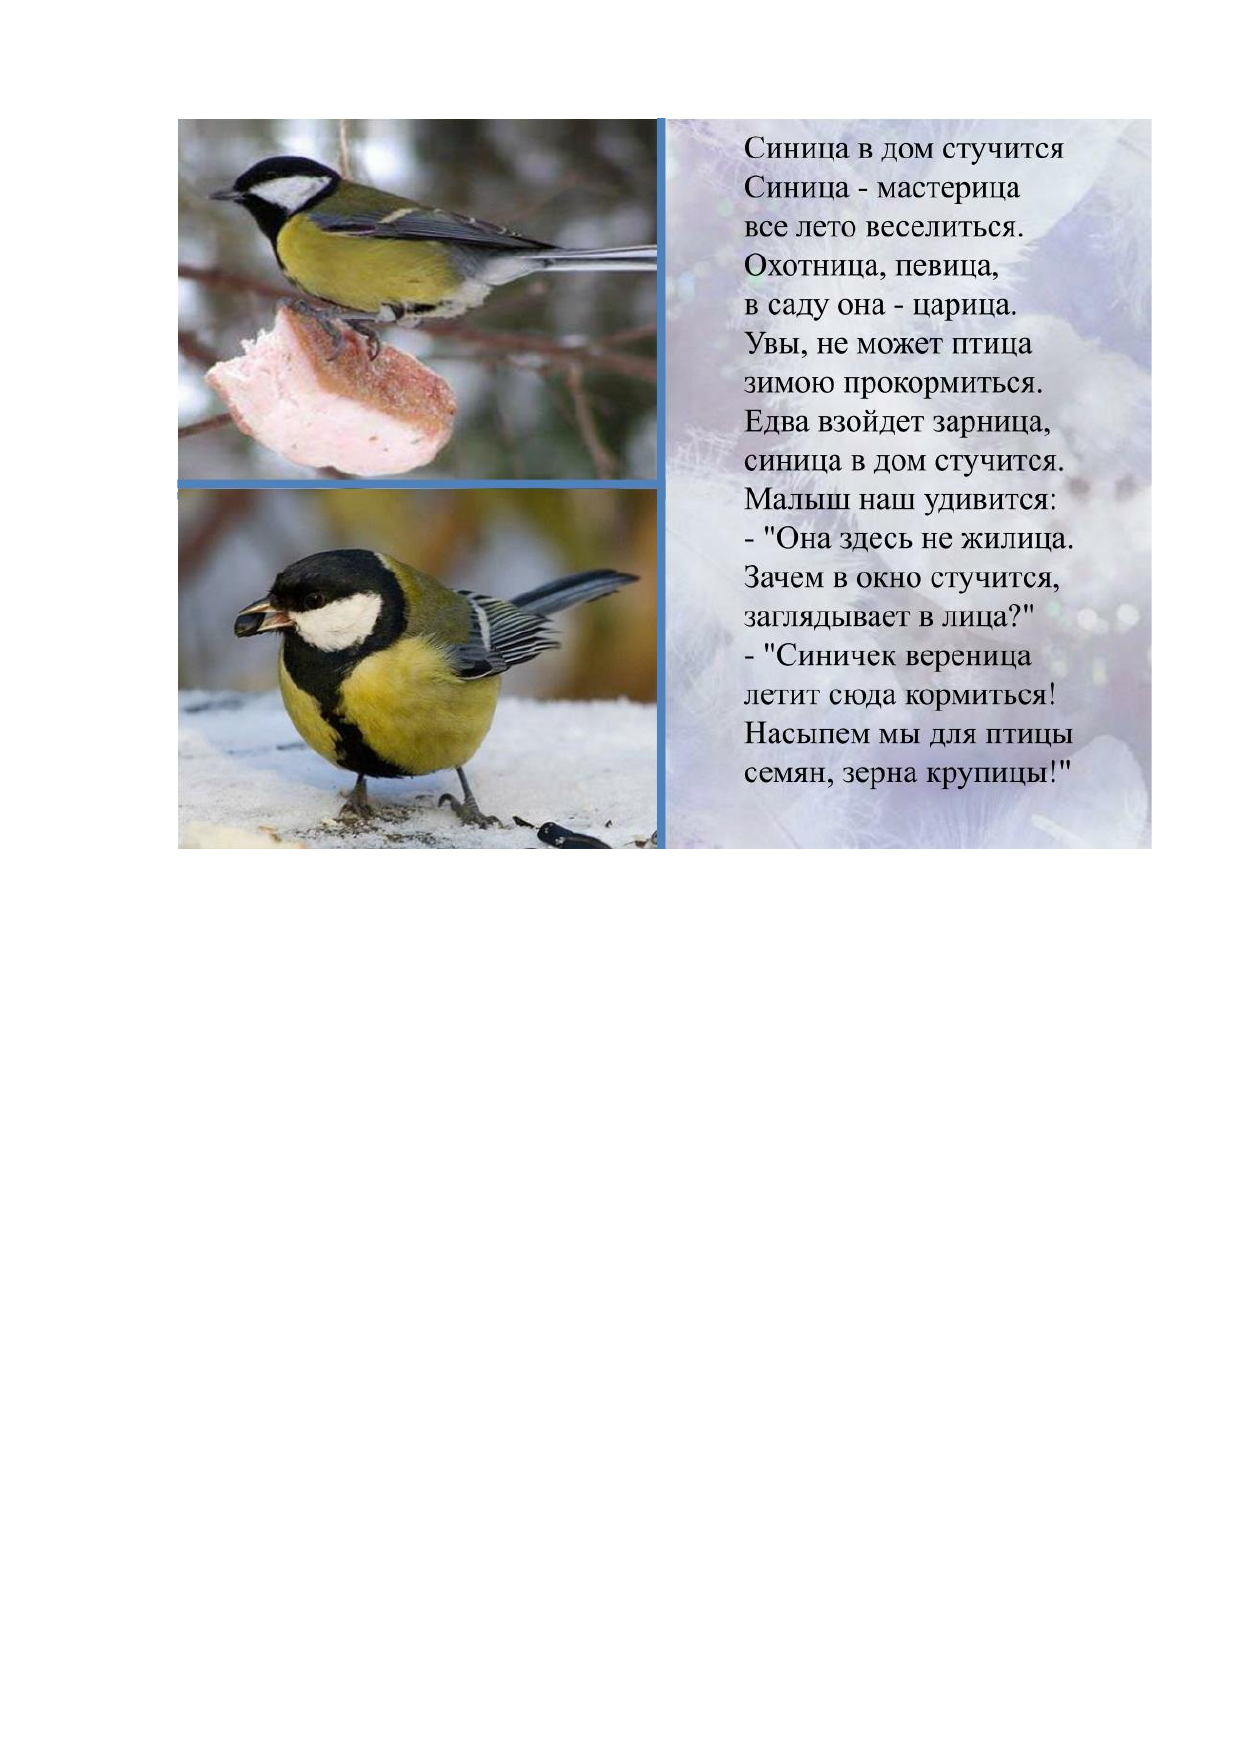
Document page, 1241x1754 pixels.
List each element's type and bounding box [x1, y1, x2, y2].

picture [177, 118, 1152, 849]
